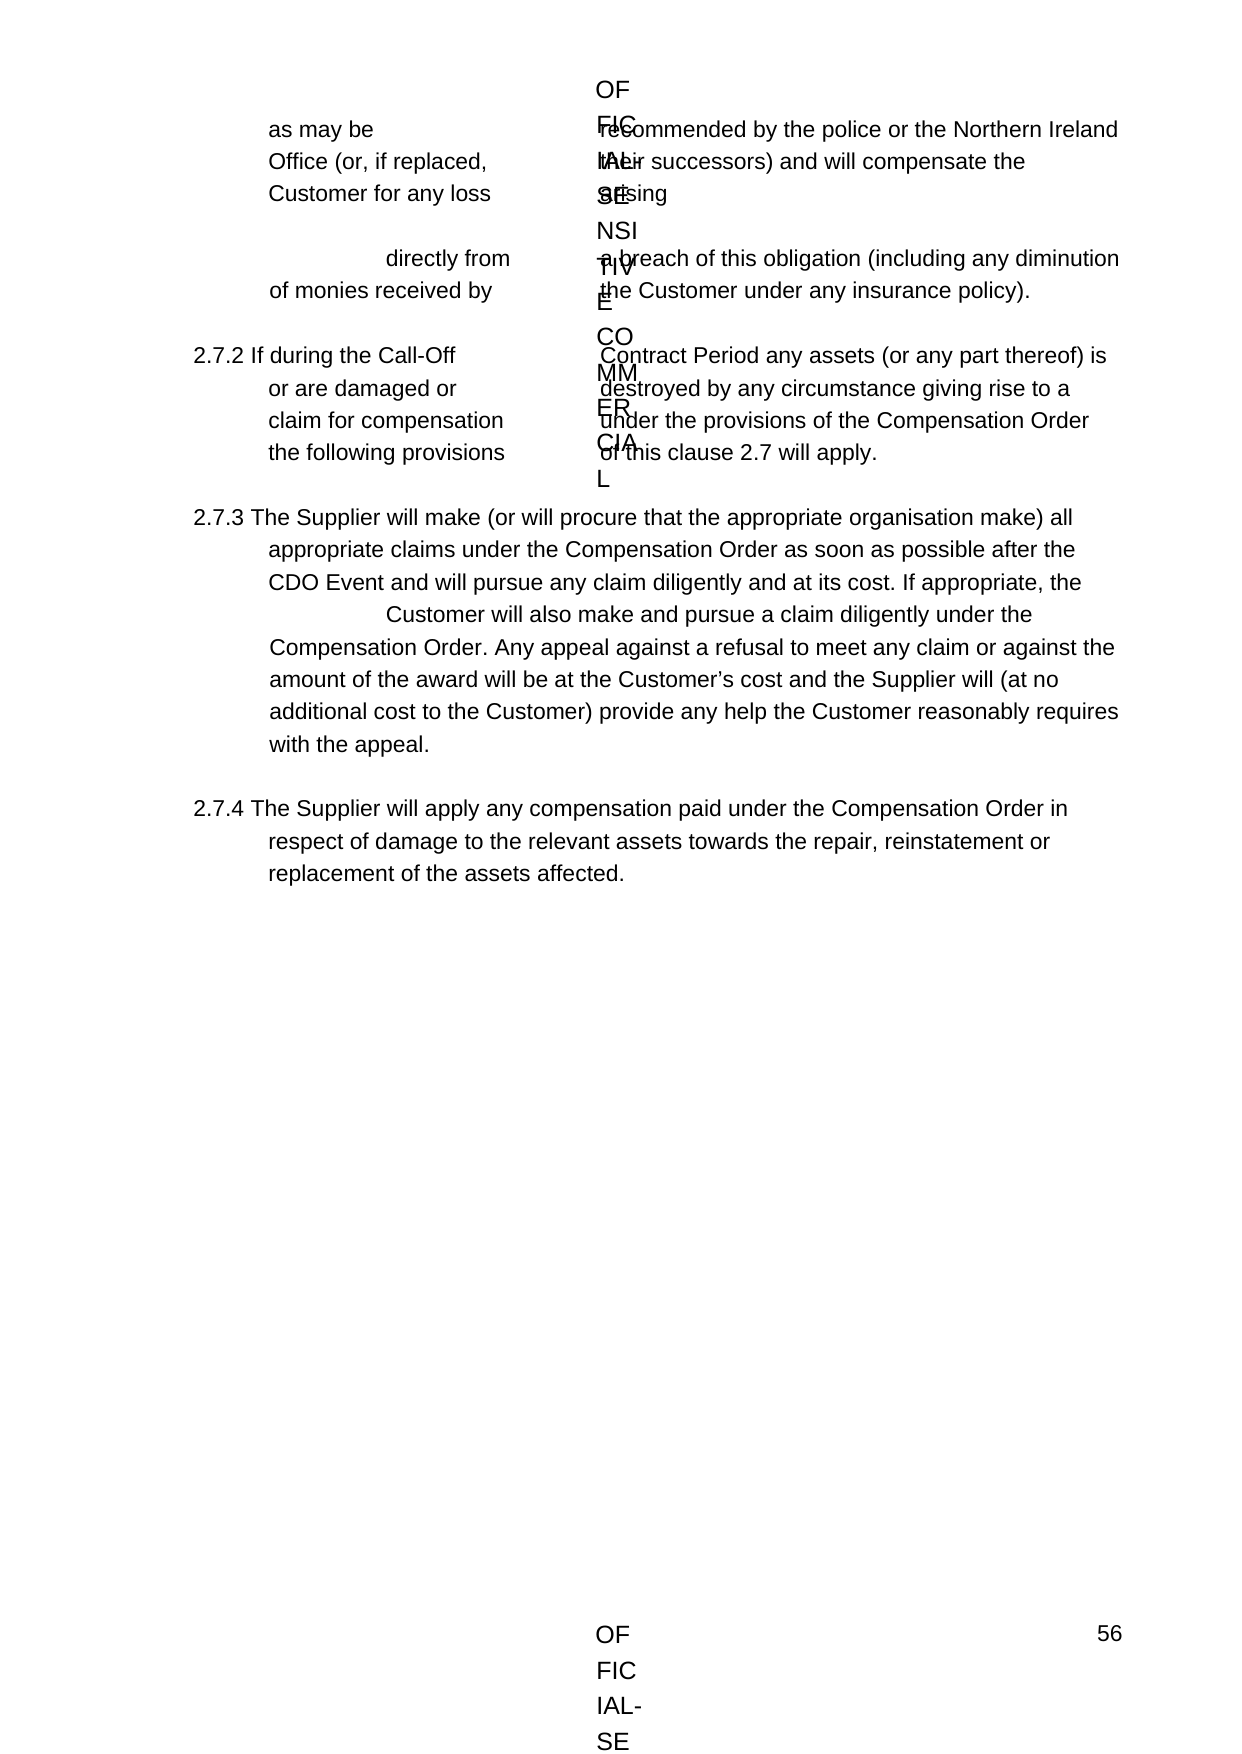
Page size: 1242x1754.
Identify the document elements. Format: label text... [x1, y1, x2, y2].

text 2.7.3 The Supplier will make (or will procure that the appropriate organisation make) all appropriate claims under the Compensation Order as soon as possible after the CDO Event and will pursue any claim diligently and at its cost. If appropriate, the [193, 504, 1121, 595]
text 2.7.4 The Supplier will apply any compensation paid under the Compensation Order in respect of damage to the relevant assets towards the repair, reinstatement or replacement of the assets affected. [193, 795, 1121, 887]
text directly from a breach of this obligation (including any diminution of monies received by the Customer under any insurance policy). [269, 245, 1121, 304]
text 2.7.2 If during the Call-Off Contract Period any assets (or any part thereof) is or are damaged or destroyed by any circumstance giving rise to a claim for compensation under the provisions of the Compensation Order the following provisions of this clause 2.7 will apply. [193, 342, 1121, 466]
text Customer will also make and pursue a claim diligently under the Compensation Order. Any appeal against a refusal to meet any claim or against the amount of the award will be at the Customer’s cost and the Supplier will (at no additional cost to the Customer) provide any help the Customer reasonably requires with the appeal. [269, 601, 1121, 757]
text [193, 116, 1121, 207]
